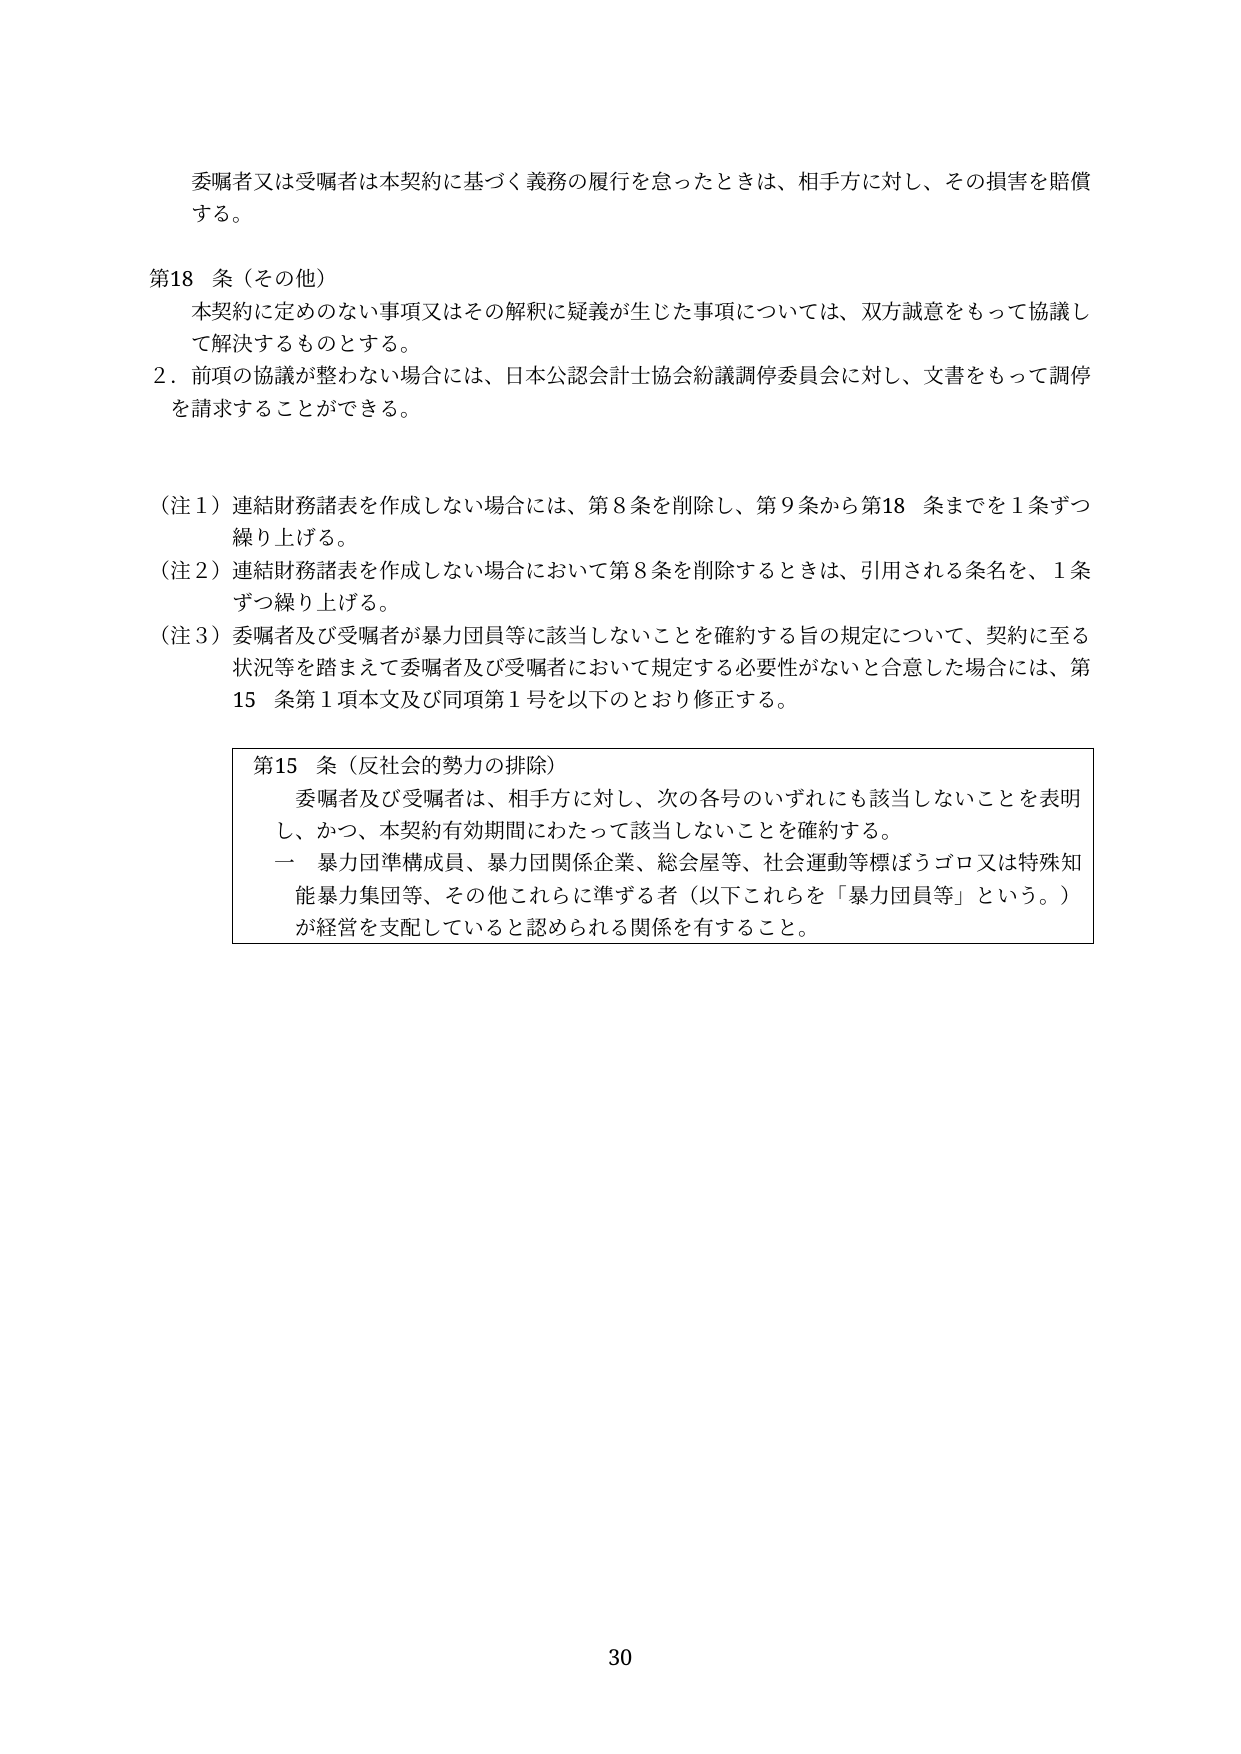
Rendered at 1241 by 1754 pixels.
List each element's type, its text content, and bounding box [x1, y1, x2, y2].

table_header 第15条（反社会的勢力の排除） 委嘱者及び受嘱者は、相手方に対し、次の各号のいずれにも該当しないことを表明し、かつ、本契約有効期間にわたって該当しないことを確約する。 一 暴力団準構成員、暴力団関係企業、総会屋等、社会運動等標ぼうゴロ又は特殊知能暴力集団等、その他これらに準ずる者（以下これらを「暴力団員等」という。）が経営を支配していると認められる関係を有すること。 [233, 749, 1093, 943]
text ２．前項の協議が整わない場合には、日本公認会計士協会紛議調停委員会に対し、文書をもって調停を請求することができる。 [149, 359, 1091, 423]
text 委嘱者又は受嘱者は本契約に基づく義務の履行を怠ったときは、相手方に対し、その損害を賠償する。 [170, 164, 1091, 229]
text 本契約に定めのない事項又はその解釈に疑義が生じた事項については、双方誠意をもって協議して解決するものとする。 [170, 294, 1091, 359]
text （注１）連結財務諸表を作成しない場合には、第８条を削除し、第９条から第18条までを１条ずつ繰り上げる。 [149, 488, 1091, 553]
text （注３）委嘱者及び受嘱者が暴力団員等に該当しないことを確約する旨の規定について、契約に至る状況等を踏まえて委嘱者及び受嘱者において規定する必要性がないと合意した場合には、第15条第１項本文及び同項第１号を以下のとおり修正する。 [149, 618, 1091, 715]
text 第18条（その他） [149, 261, 1091, 294]
text （注２）連結財務諸表を作成しない場合において第８条を削除するときは、引用される条名を、１条ずつ繰り上げる。 [149, 553, 1091, 618]
